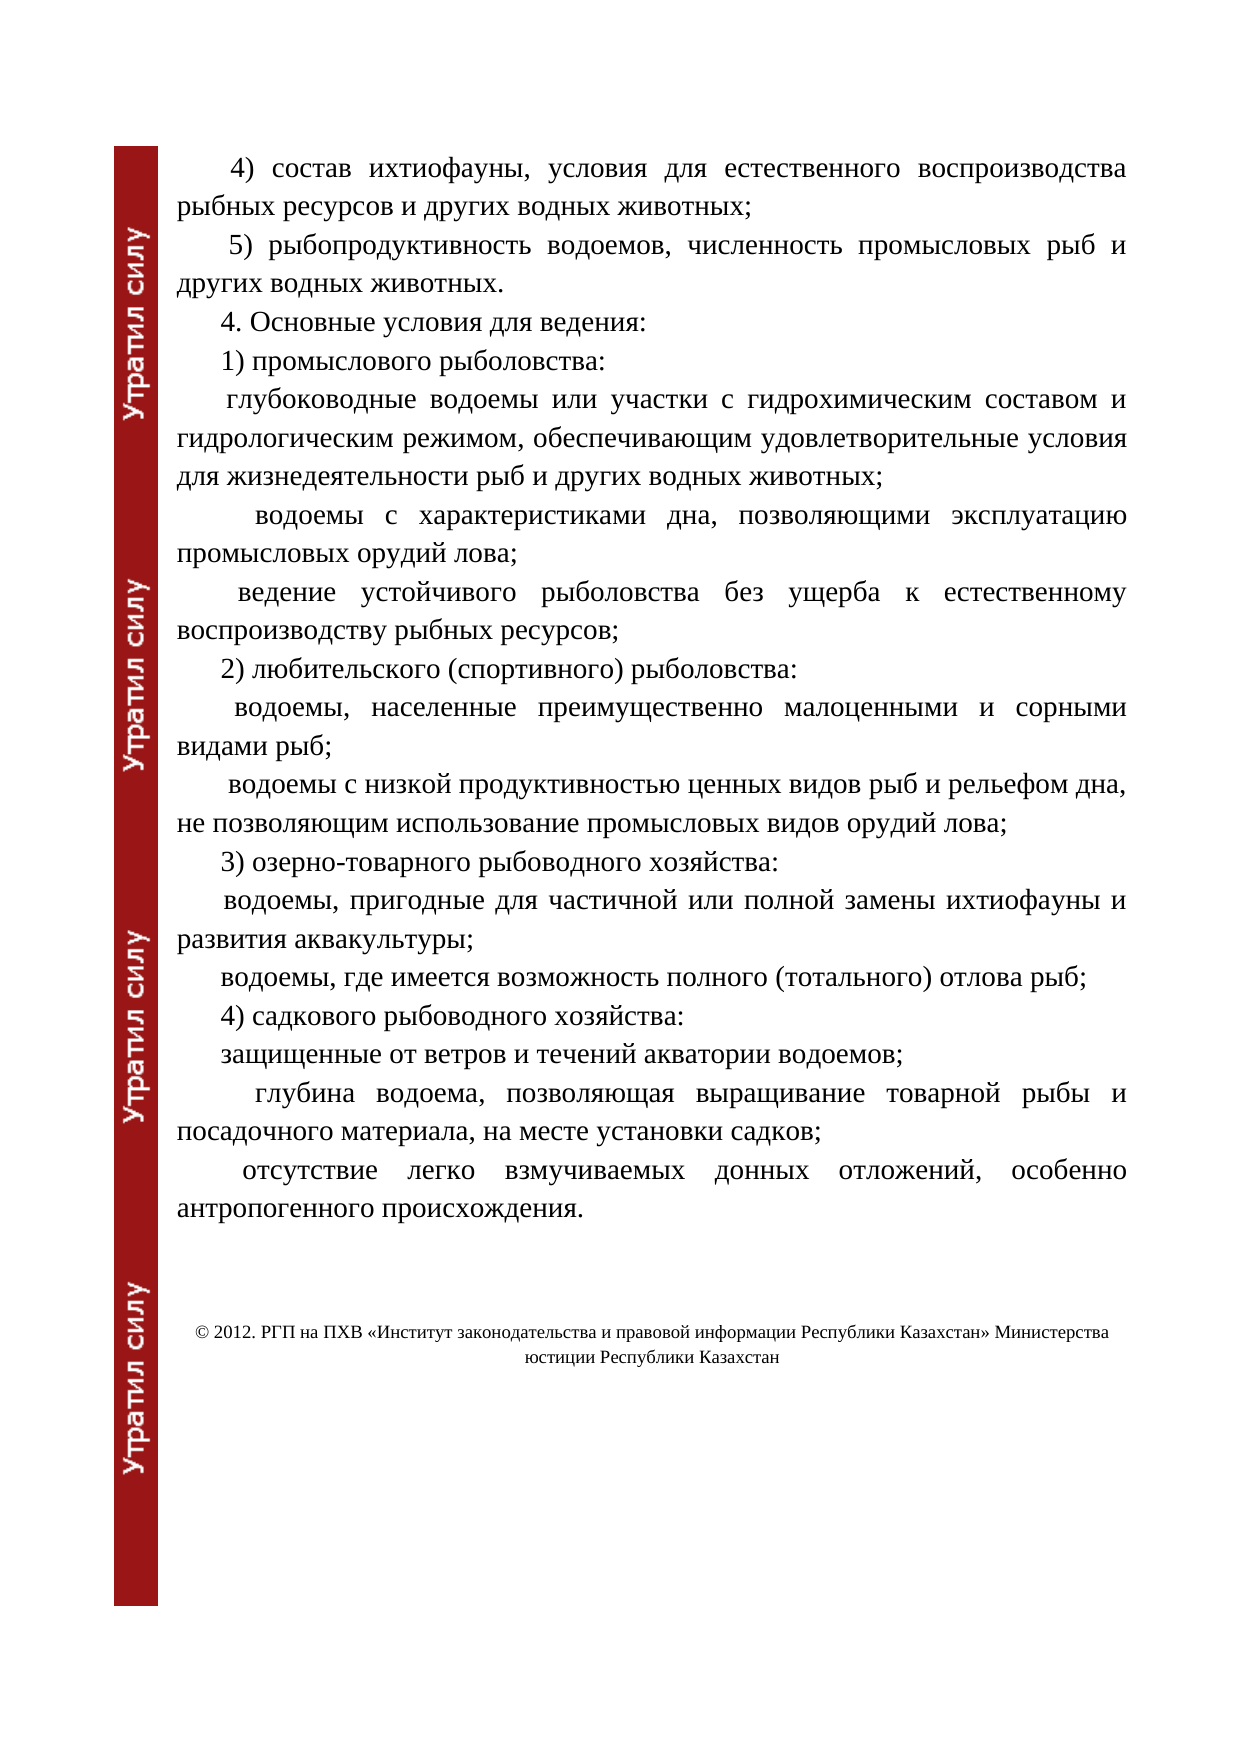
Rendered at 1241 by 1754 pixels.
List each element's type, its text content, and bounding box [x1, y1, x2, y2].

text 1) промыслового рыболовства: [112, 343, 1128, 376]
text водоемы, пригодные для частичной или полной замены ихтиофауны и развития аквакультуры; [112, 882, 1128, 954]
picture [114, 338, 158, 343]
picture [114, 1147, 158, 1152]
text 2) любительского (спортивного) рыболовства: [112, 651, 1128, 684]
text водоемы, где имеется возможность полного (тотального) отлова рыб; [112, 959, 1128, 993]
text глубоководные водоемы или участки с гидрохимическим составом и гидрологическим режимом, обеспечивающим удовлетворительные условия для жизнедеятельности рыб и других водных животных; [112, 381, 1128, 492]
picture [114, 684, 158, 689]
picture [114, 1070, 158, 1075]
picture [114, 1367, 158, 1606]
text ведение устойчивого рыболовства без ущерба к естественному воспроизводству рыбных ресурсов; [112, 574, 1128, 646]
text водоемы с низкой продуктивностью ценных видов рыб и рельефом дна, не позволяющим использование промысловых видов орудий лова; [112, 767, 1128, 839]
picture [114, 1224, 158, 1321]
text водоемы с характеристиками дна, позволяющими эксплуатацию промысловых орудий лова; [112, 497, 1128, 569]
picture [114, 1031, 158, 1036]
text 3) озерно-товарного рыбоводного хозяйства: [112, 844, 1128, 877]
text © 2012. РГП на ПХВ «Институт законодательства и правовой информации Республики Казахстан» Министерства юстиции Республики Казахстан [112, 1321, 1128, 1367]
picture [114, 299, 158, 304]
picture [114, 376, 158, 381]
text 4. Основные условия для ведения: [112, 304, 1128, 338]
picture [114, 762, 158, 767]
picture [114, 877, 158, 882]
picture [114, 839, 158, 844]
text 5) рыбопродуктивность водоемов, численность промысловых рыб и других водных животных. [112, 227, 1128, 299]
picture [114, 222, 158, 227]
text 4) садкового рыбоводного хозяйства: [112, 998, 1128, 1031]
picture [114, 146, 158, 150]
picture [114, 954, 158, 959]
text отсутствие легко взмучиваемых донных отложений, особенно антропогенного происхождения. [112, 1152, 1128, 1224]
picture [114, 492, 158, 497]
text защищенные от ветров и течений акватории водоемов; [112, 1036, 1128, 1070]
picture [114, 646, 158, 651]
picture [114, 569, 158, 574]
picture [114, 993, 158, 998]
text глубина водоема, позволяющая выращивание товарной рыбы и посадочного материала, на месте установки садков; [112, 1075, 1128, 1147]
text водоемы, населенные преимущественно малоценными и сорными видами рыб; [112, 689, 1128, 762]
text 4) состав ихтиофауны, условия для естественного воспроизводства рыбных ресурсов и других водных животных; [112, 150, 1128, 222]
